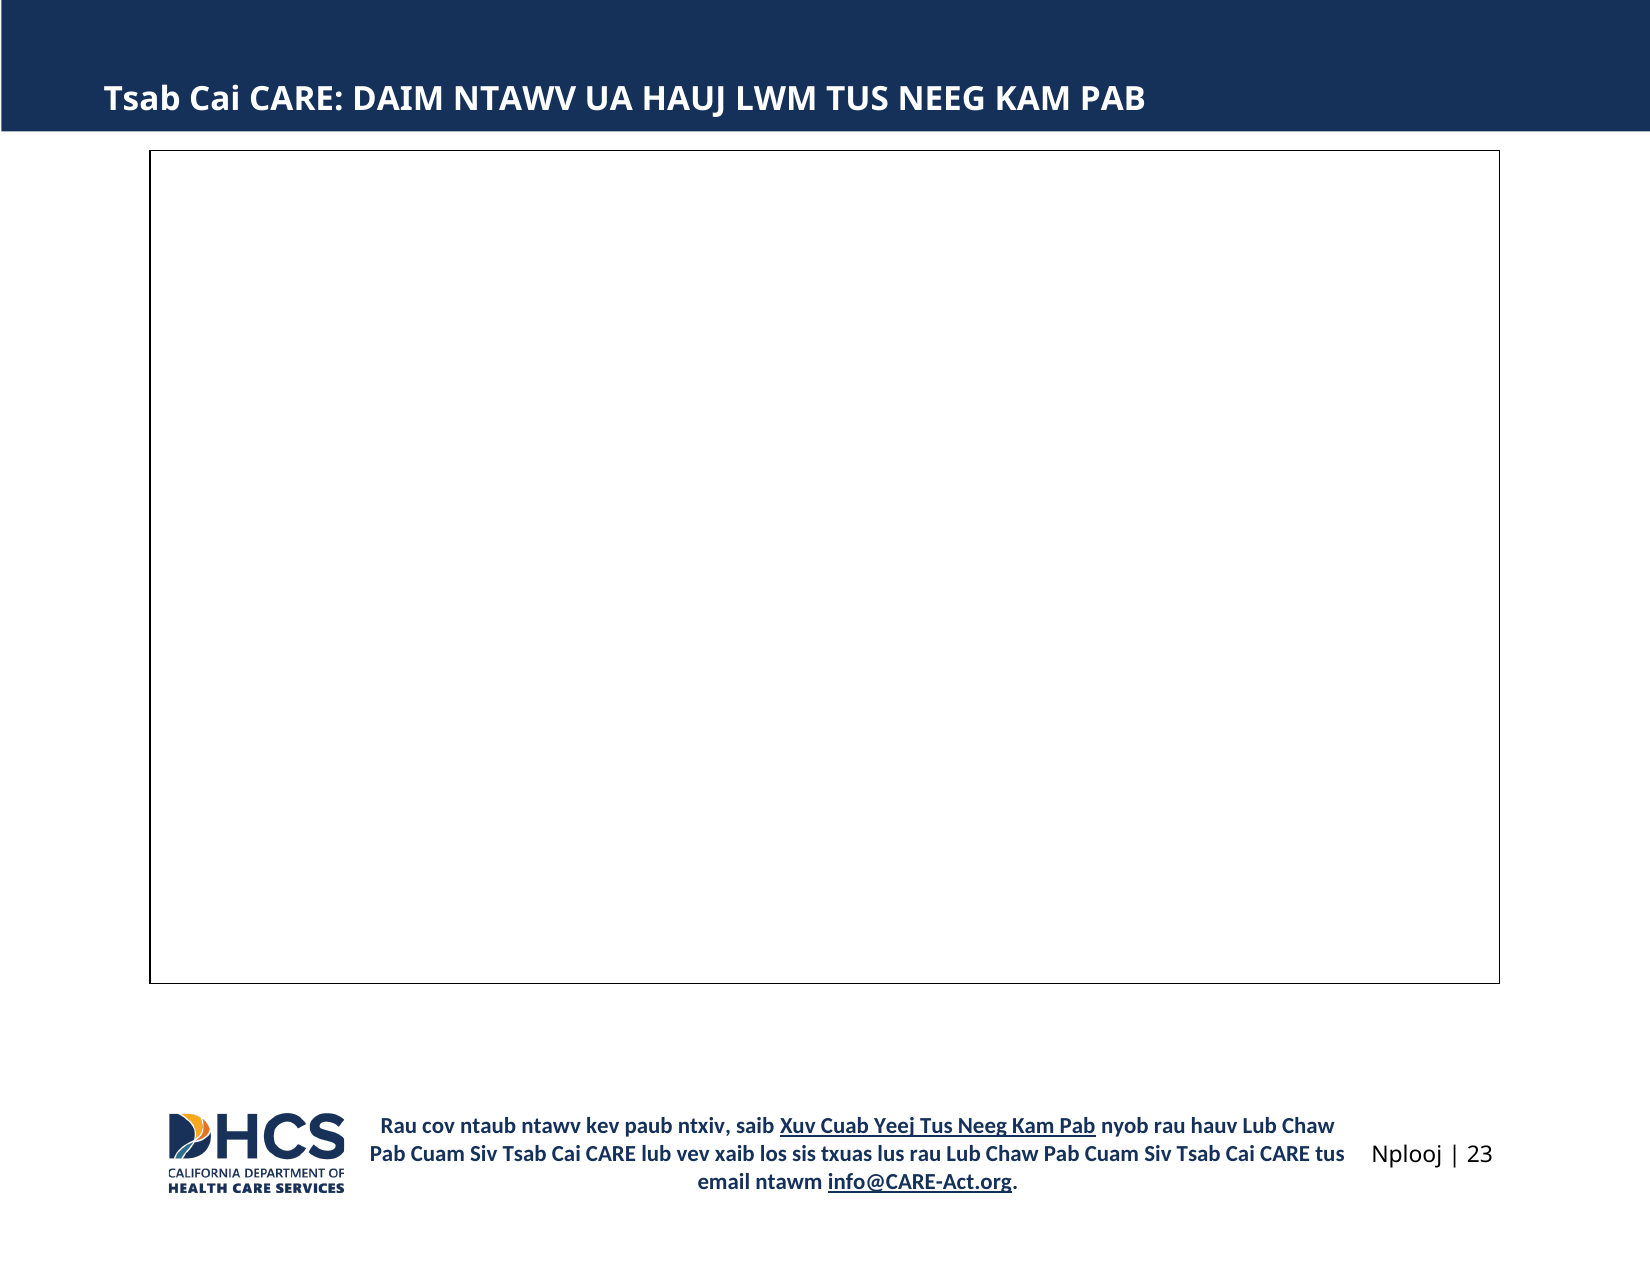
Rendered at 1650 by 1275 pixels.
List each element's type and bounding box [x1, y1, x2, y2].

table_cell [151, 151, 1499, 982]
picture [168, 1113, 345, 1193]
